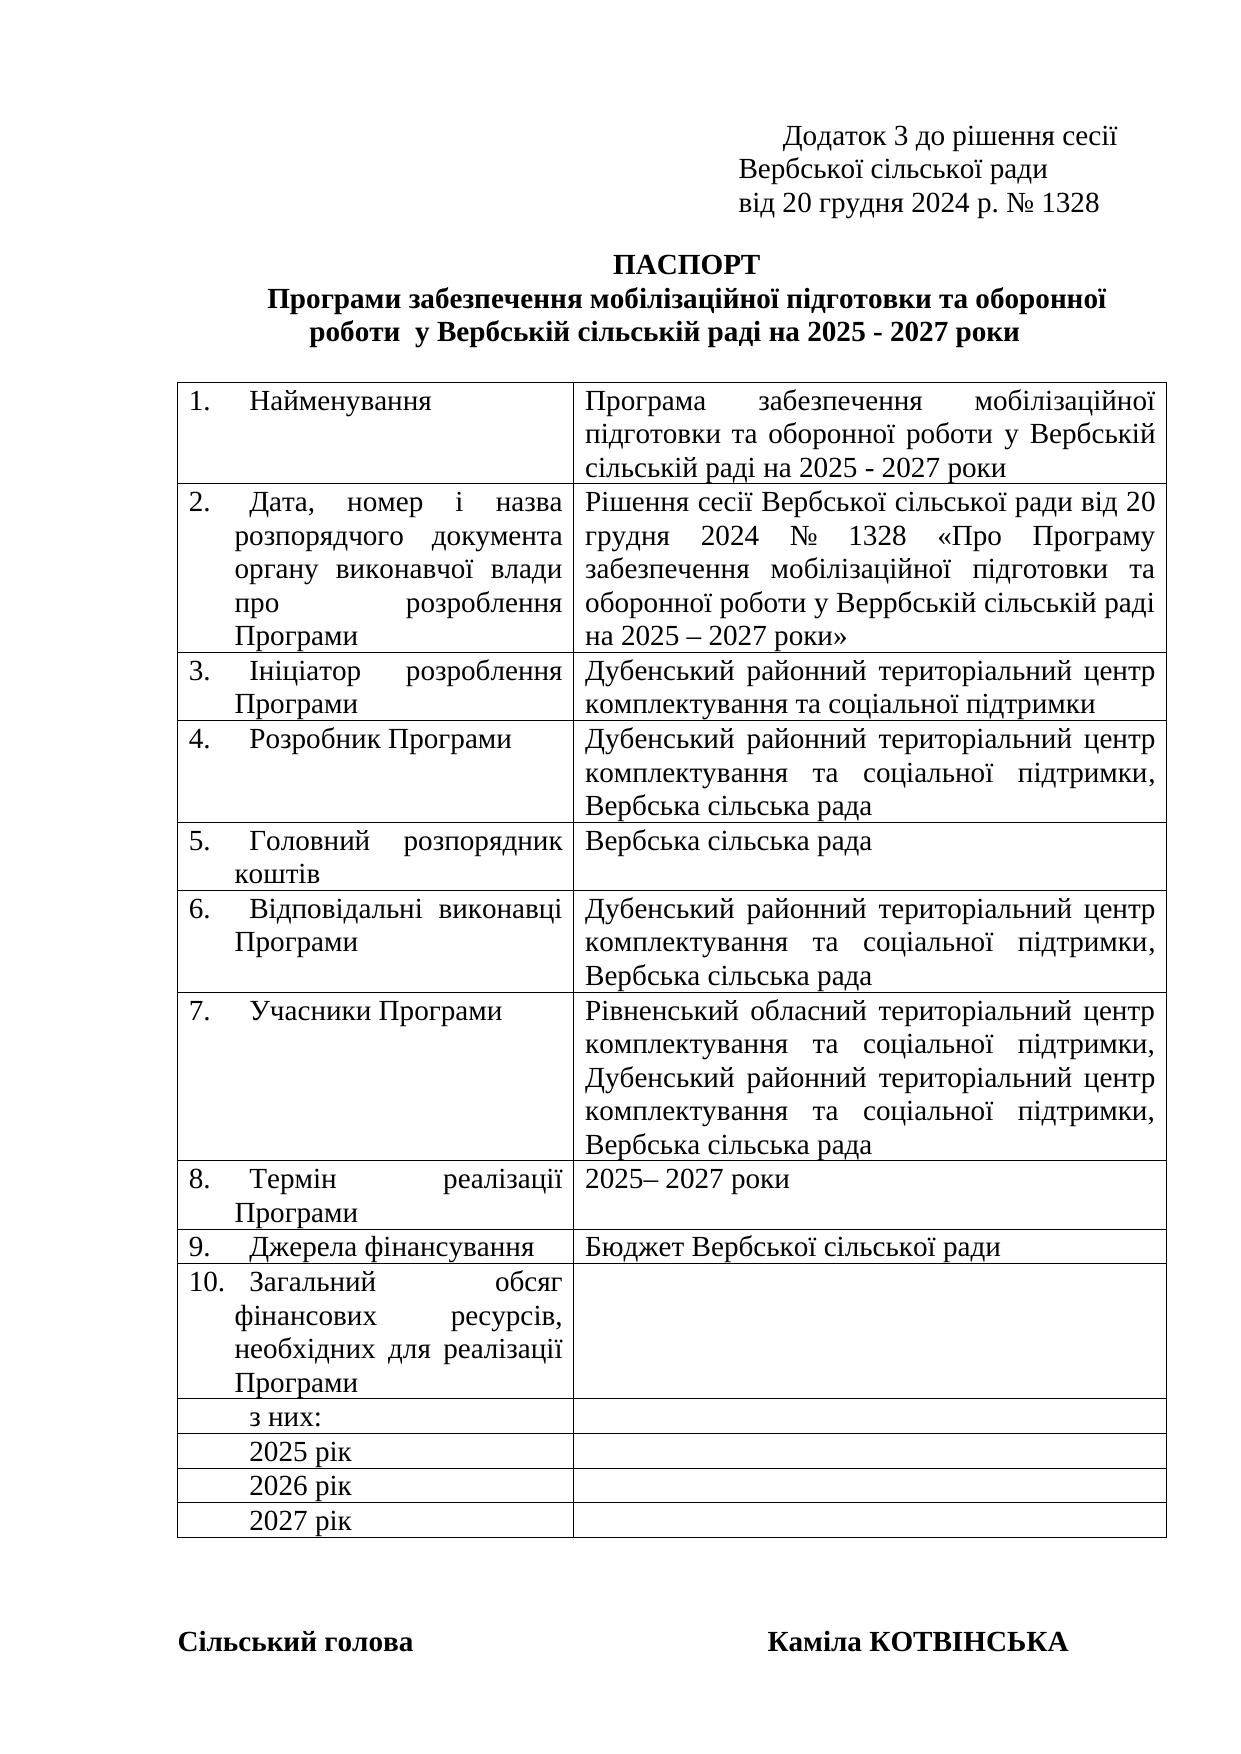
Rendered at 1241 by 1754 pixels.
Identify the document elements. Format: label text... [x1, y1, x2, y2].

table_cell [574, 1434, 1166, 1467]
table_cell 9. [178, 1230, 236, 1263]
table_cell 2025 рік [236, 1434, 573, 1467]
text Сільський голова Каміла КОТВІНСЬКА [177, 1624, 1152, 1657]
table_cell з них: [236, 1399, 573, 1433]
table_cell 8. [178, 1161, 236, 1228]
table_cell Рішення сесії Вербської сільської ради від 20 грудня 2024 № 1328 «Про Програму забезпечення мобілізаційної підготовки та оборонної роботи у Веррбській сільській раді на 2025 – 2027 роки» [574, 484, 1166, 652]
table_cell Дубенський районний територіальний центр комплектування та соціальної підтримки, Вербська сільська рада [574, 721, 1166, 822]
table_cell 6. [178, 891, 236, 992]
text ПАСПОРТ [177, 247, 1152, 281]
table_cell 2025– 2027 роки [574, 1161, 1166, 1228]
table_cell 4. [178, 721, 236, 822]
table_cell 2026 рік [236, 1469, 573, 1502]
table_cell Дубенський районний територіальний центр комплектування та соціальної підтримки, Вербська сільська рада [574, 891, 1166, 992]
table_cell Головний розпорядник коштів [236, 823, 573, 890]
table_cell Термін реалізації Програми [236, 1161, 573, 1228]
table_cell 10. [178, 1264, 236, 1398]
text Програми забезпечення мобілізаційної підготовки та оборонної роботи у Вербській сільській раді на 2025 - 2027 роки [177, 281, 1152, 348]
table_cell 2027 рік [236, 1503, 573, 1537]
table_cell 3. [178, 653, 236, 720]
table_header Найменування [236, 383, 573, 483]
table_cell [178, 1469, 236, 1502]
table_cell Ініціатор розроблення Програми [236, 653, 573, 720]
table_cell [574, 1264, 1166, 1398]
table_header Програма забезпечення мобілізаційної підготовки та оборонної роботи у Вербській сільській раді на 2025 - 2027 роки [574, 383, 1166, 483]
table_header 1. [178, 383, 236, 483]
table_cell Дата, номер і назва розпорядчого документа органу виконавчої влади про розроблення Програми [236, 484, 573, 652]
table_cell [178, 1399, 236, 1433]
table_cell Відповідальні виконавці Програми [236, 891, 573, 992]
table_cell 7. [178, 993, 236, 1160]
text Додаток 3 до рішення сесії [738, 118, 1152, 152]
table_cell [574, 1503, 1166, 1537]
table_cell [574, 1399, 1166, 1433]
text Вербської сільської ради [738, 152, 1152, 185]
table_cell [574, 1469, 1166, 1502]
table_cell [178, 1434, 236, 1467]
text від 20 грудня 2024 р. № 1328 [738, 185, 1152, 219]
table_cell Рівненський обласний територіальний центр комплектування та соціальної підтримки, Дубенський районний територіальний центр комплектування та соціальної підтримки, Вербська сільська рада [574, 993, 1166, 1160]
table_cell Учасники Програми [236, 993, 573, 1160]
table_cell Розробник Програми [236, 721, 573, 822]
table_cell Дубенський районний територіальний центр комплектування та соціальної підтримки [574, 653, 1166, 720]
table_cell Джерела фінансування [236, 1230, 573, 1263]
table_cell Загальний обсяг фінансових ресурсів, необхідних для реалізації Програми [236, 1264, 573, 1398]
table_cell 2. [178, 484, 236, 652]
table_cell Вербська сільська рада [574, 823, 1166, 890]
table_cell 5. [178, 823, 236, 890]
table_cell Бюджет Вербської сільської ради [574, 1230, 1166, 1263]
table_cell [178, 1503, 236, 1537]
